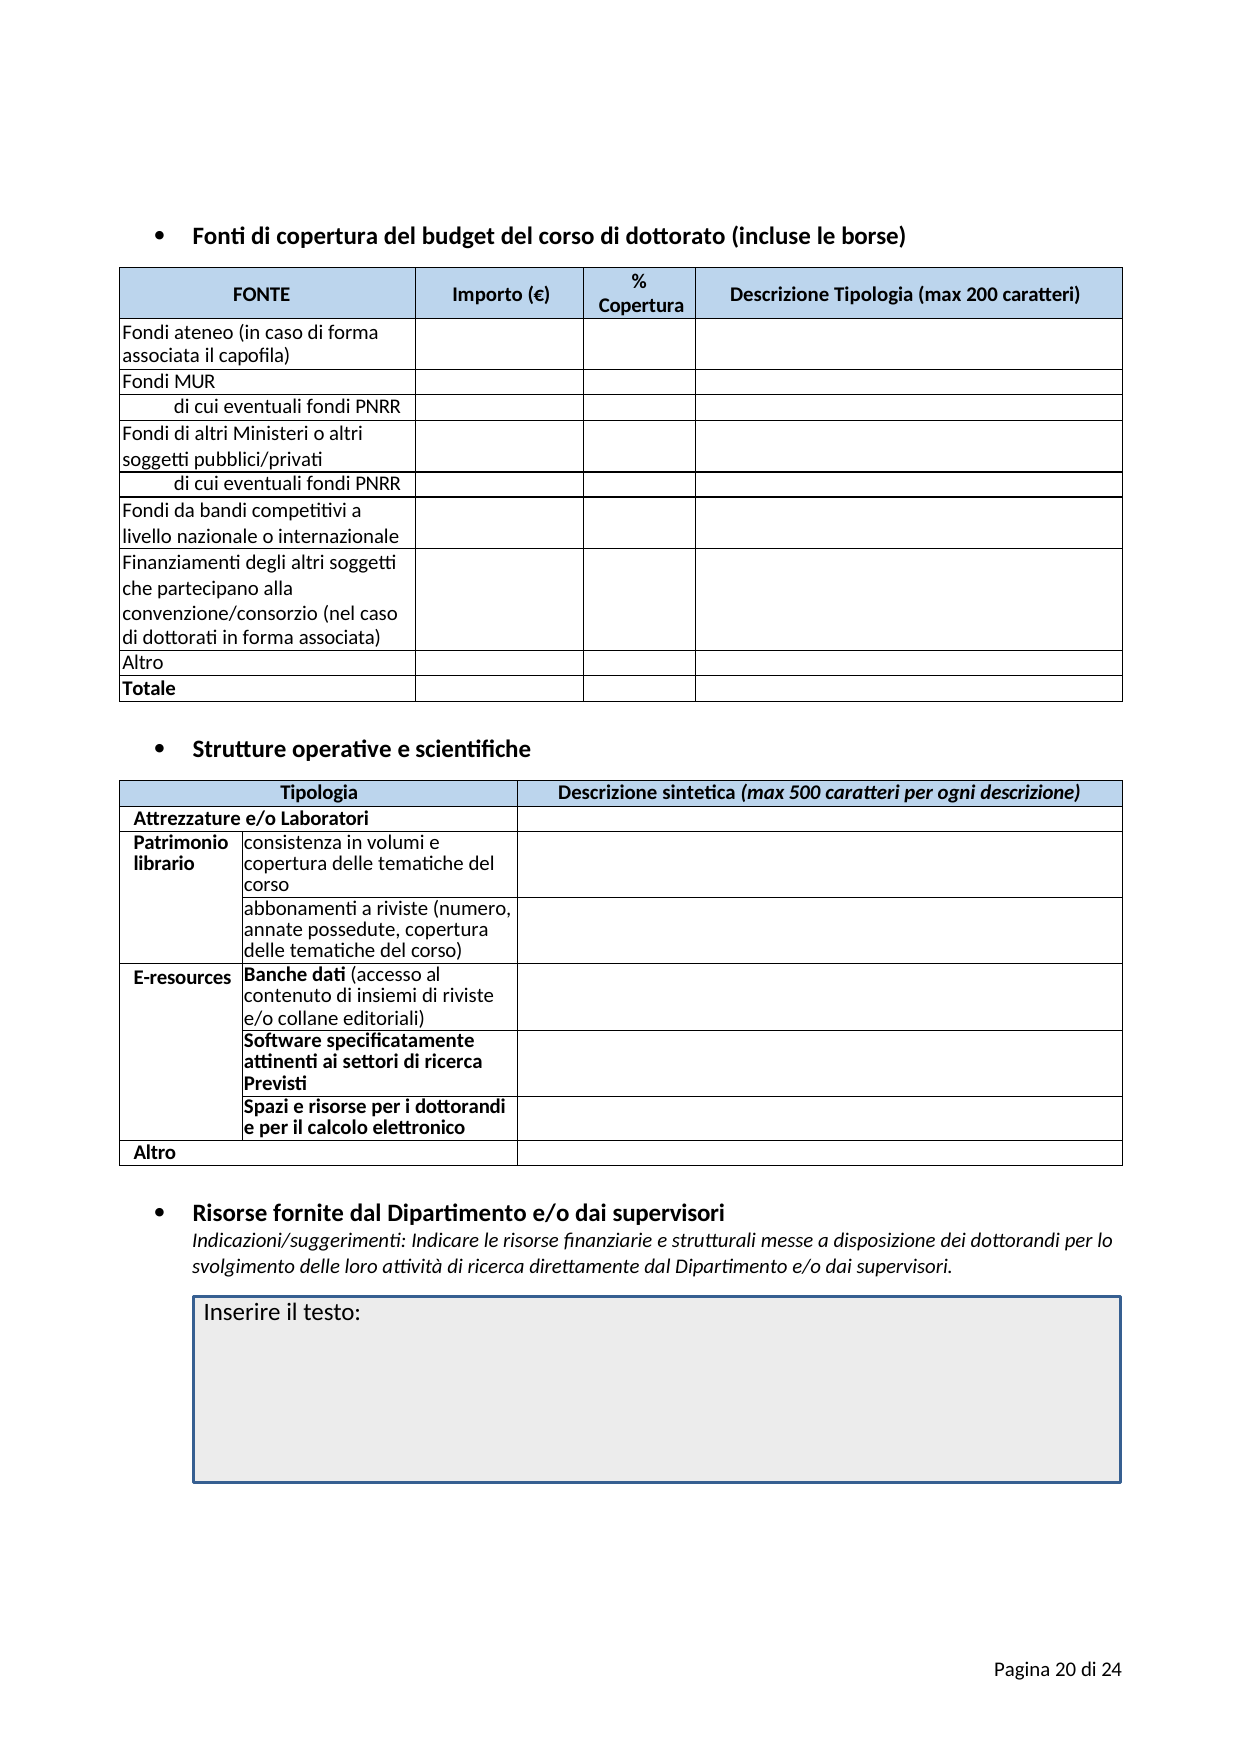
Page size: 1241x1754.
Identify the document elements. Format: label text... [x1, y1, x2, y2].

table_cell Totale [120, 676, 415, 701]
table_cell [518, 898, 1122, 963]
table_cell [584, 473, 695, 496]
table_cell [584, 651, 695, 675]
table_header FONTE [120, 268, 415, 318]
table_cell Fondi da bandi competitivi a livello nazionale o internazionale [120, 498, 415, 548]
table_cell di cui eventuali fondi PNRR [120, 395, 415, 419]
table_cell Software specificatamente attinenti ai settori di ricerca Previsti [243, 1031, 517, 1096]
table_cell E-resources [120, 964, 242, 1139]
table_cell [696, 676, 1122, 701]
table_cell [696, 370, 1122, 394]
table_cell Patrimonio librario [120, 832, 242, 963]
table_cell [584, 676, 695, 701]
table_cell Attrezzature e/o Laboratori [120, 807, 517, 831]
text Indicazioni/suggerimenti: Indicare le risorse finanziarie e strutturali messe a disposizione dei dottorandi per lo svolgimento delle loro attività di ricerca direttamente dal Dipartimento e/o dai supervisori. [192, 1227, 1134, 1278]
table_cell [416, 473, 583, 496]
table_header % Copertura [584, 268, 695, 318]
table_cell Spazi e risorse per i dottorandi e per il calcolo elettronico [243, 1097, 517, 1139]
table_cell [416, 395, 583, 419]
table_cell Fondi MUR [120, 370, 415, 394]
table_cell [416, 370, 583, 394]
table_cell Altro [120, 1141, 517, 1165]
table_cell [416, 651, 583, 675]
table_cell [518, 1097, 1122, 1139]
table_cell [416, 421, 583, 471]
table_cell Altro [120, 651, 415, 675]
table_cell abbonamenti a riviste (numero, annate possedute, copertura delle tematiche del corso) [243, 898, 517, 963]
table_header Tipologia [120, 781, 517, 806]
table_cell [696, 395, 1122, 419]
table_cell Fondi di altri Ministeri o altri soggetti pubblici/privati [120, 421, 415, 471]
table_cell [584, 395, 695, 419]
table_cell [416, 549, 583, 650]
table_cell [518, 1141, 1122, 1165]
table_header Descrizione sintetica (max 500 caratteri per ogni descrizione) [518, 781, 1122, 806]
table_cell consistenza in volumi e copertura delle tematiche del corso [243, 832, 517, 897]
table_cell Fondi ateneo (in caso di forma associata il capofila) [120, 319, 415, 369]
table_cell [584, 498, 695, 548]
table_cell [518, 832, 1122, 897]
table_cell [416, 319, 583, 369]
table_cell [584, 549, 695, 650]
table_cell [584, 319, 695, 369]
table_cell [696, 473, 1122, 496]
table_cell [584, 370, 695, 394]
table_cell [696, 498, 1122, 548]
table_cell Finanziamenti degli altri soggetti che partecipano alla convenzione/consorzio (nel caso di dottorati in forma associata) [120, 549, 415, 650]
table_cell [416, 676, 583, 701]
table_header Importo (€) [416, 268, 583, 318]
table_cell [696, 549, 1122, 650]
table_cell [696, 319, 1122, 369]
table_cell [696, 651, 1122, 675]
table_cell [696, 421, 1122, 471]
list Fonti di copertura del budget del corso di dottorato (incluse le borse) [155, 220, 1134, 251]
table_cell [584, 421, 695, 471]
list Risorse fornite dal Dipartimento e/o dai supervisori [155, 1197, 1134, 1227]
table_cell [518, 807, 1122, 831]
table_header Descrizione Tipologia (max 200 caratteri) [696, 268, 1122, 318]
list Strutture operative e scientifiche [155, 733, 1134, 763]
table_cell di cui eventuali fondi PNRR [120, 473, 415, 496]
table_cell Banche dati (accesso al contenuto di insiemi di riviste e/o collane editoriali) [243, 964, 517, 1029]
table_cell [416, 498, 583, 548]
table_cell [518, 964, 1122, 1029]
table_cell [518, 1031, 1122, 1096]
